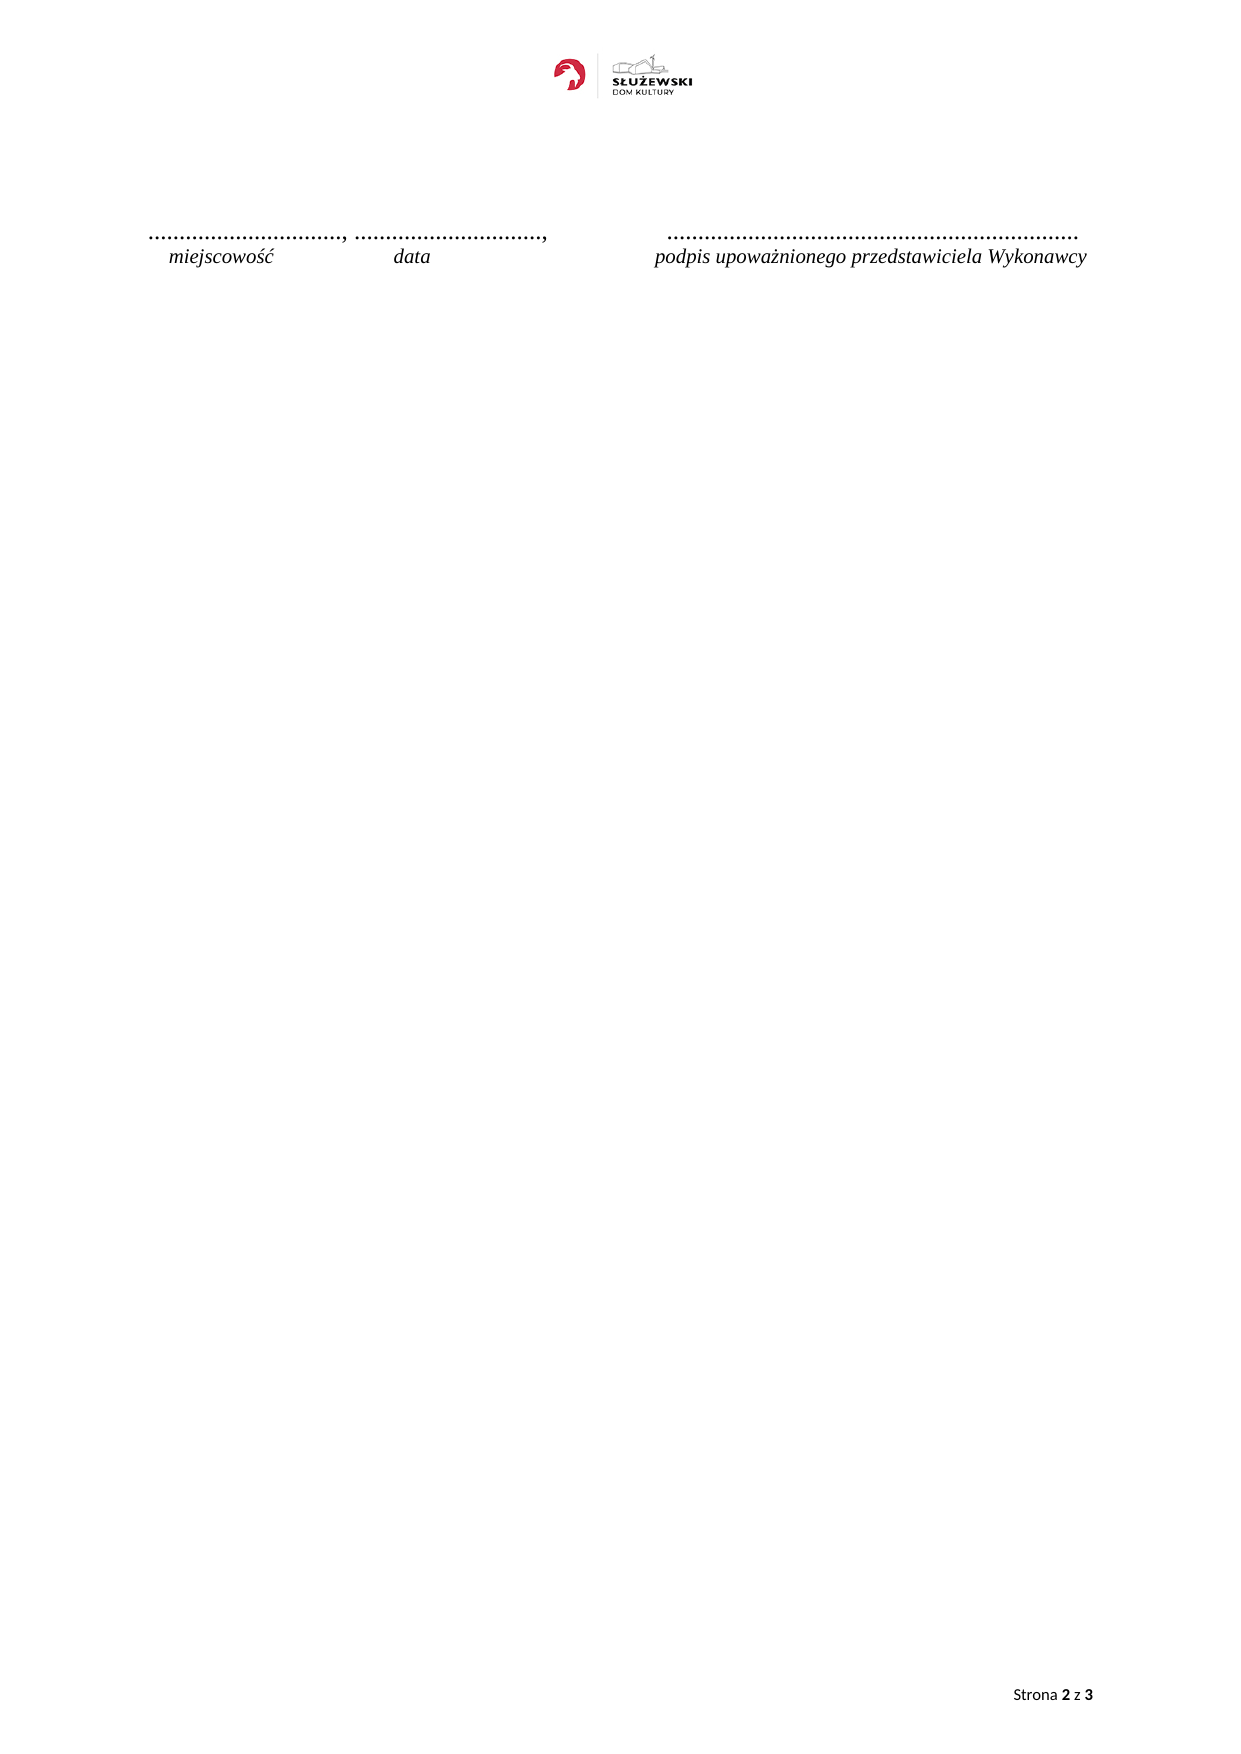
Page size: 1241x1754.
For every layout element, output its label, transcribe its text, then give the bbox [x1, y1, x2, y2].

picture [537, 40, 702, 110]
text miejscowość data podpis upoważnionego przedstawiciela Wykonawcy [148, 244, 1093, 268]
text ..............................., .............................., .................................................................. [148, 216, 1093, 244]
